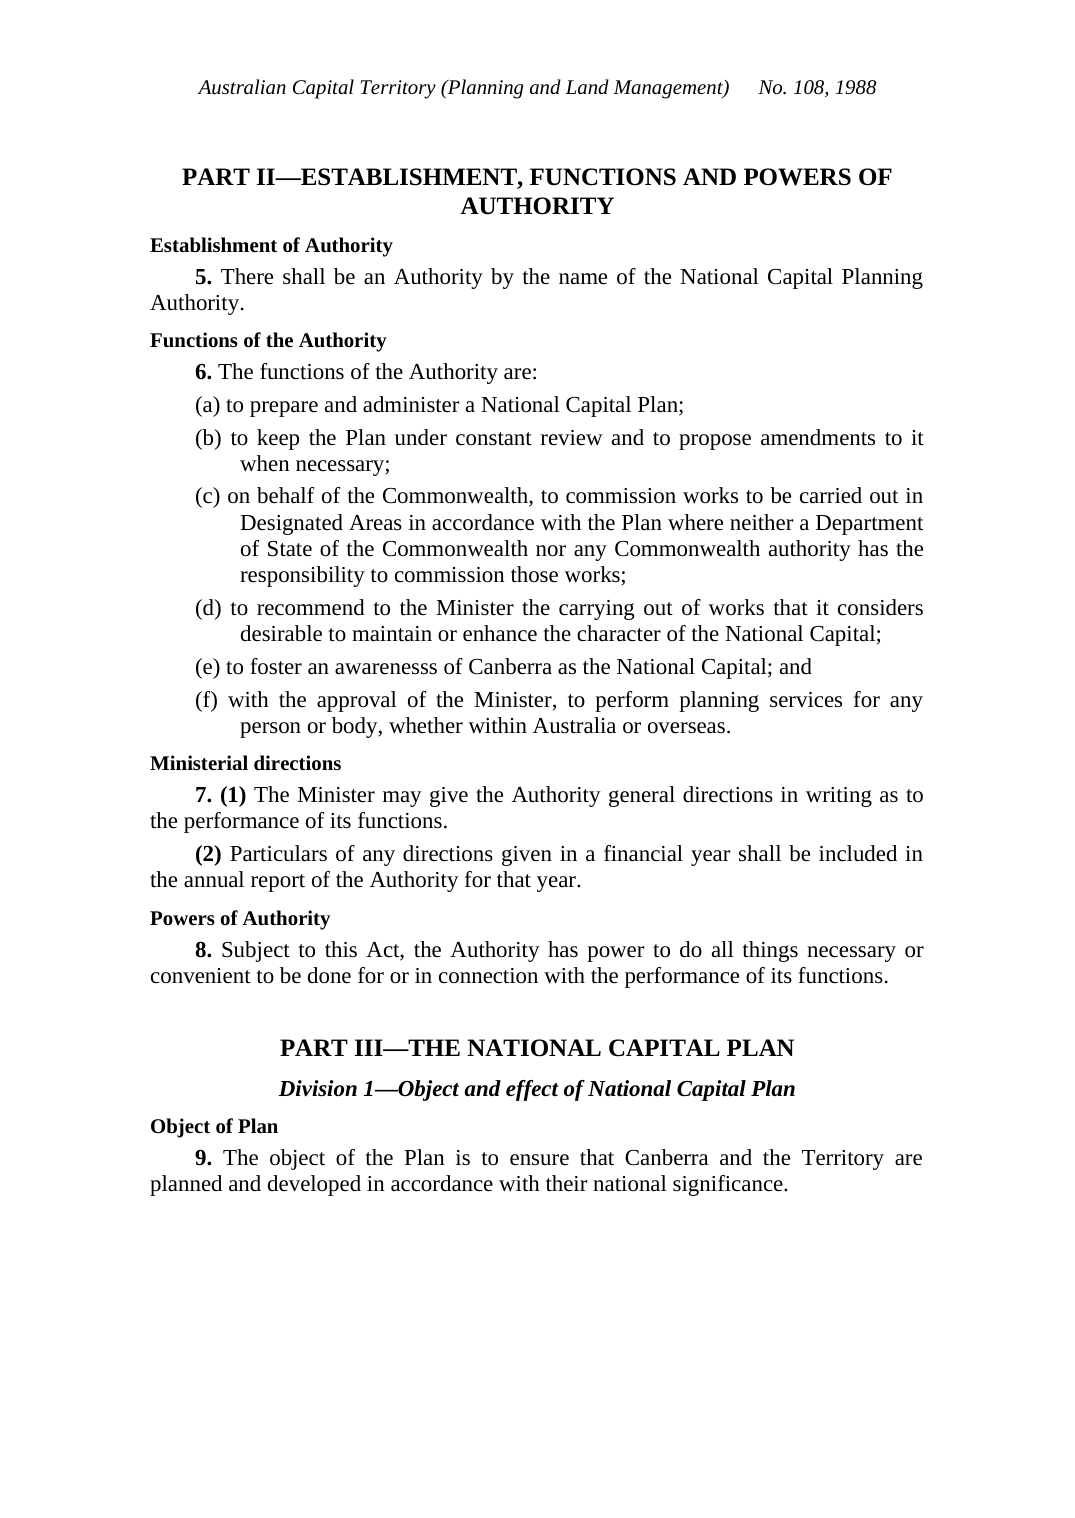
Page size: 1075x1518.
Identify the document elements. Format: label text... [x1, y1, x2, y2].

text PART II—ESTABLISHMENT, FUNCTIONS AND POWERS OF AUTHORITY [150, 162, 925, 220]
text 9. The object of the Plan is to ensure that Canberra and the Territory are planned and developed in accordance with their national significance. [150, 1144, 925, 1197]
text (f) with the approval of the Minister, to perform planning services for any person or body, whether within Australia or overseas. [195, 686, 925, 738]
text Functions of the Authority [150, 328, 925, 352]
text (d) to recommend to the Minister the carrying out of works that it considers desirable to maintain or enhance the character of the National Capital; [195, 594, 925, 647]
text (c) on behalf of the Commonwealth, to commission works to be carried out in Designated Areas in accordance with the Plan where neither a Department of State of the Commonwealth nor any Commonwealth authority has the responsibility to commission those works; [195, 482, 925, 588]
text Establishment of Authority [150, 232, 925, 257]
text 5. There shall be an Authority by the name of the National Capital Planning Authority. [150, 263, 925, 316]
text 7. (1) The Minister may give the Authority general directions in writing as to the performance of its functions. [150, 781, 925, 834]
text (2) Particulars of any directions given in a financial year shall be included in the annual report of the Authority for that year. [150, 840, 925, 893]
text 6. The functions of the Authority are: [150, 358, 925, 385]
text 8. Subject to this Act, the Authority has power to do all things necessary or convenient to be done for or in connection with the performance of its functions. [150, 936, 925, 988]
text Powers of Authority [150, 905, 925, 929]
text Division 1—Object and effect of National Capital Plan [150, 1075, 925, 1101]
text PART III—THE NATIONAL CAPITAL PLAN [150, 1033, 925, 1062]
text Ministerial directions [150, 751, 925, 775]
text Object of Plan [150, 1114, 925, 1138]
text (a) to prepare and administer a National Capital Plan; [195, 391, 925, 417]
text (b) to keep the Plan under constant review and to propose amendments to it when necessary; [195, 423, 925, 476]
text (e) to foster an awarenesss of Canberra as the National Capital; and [195, 653, 925, 679]
